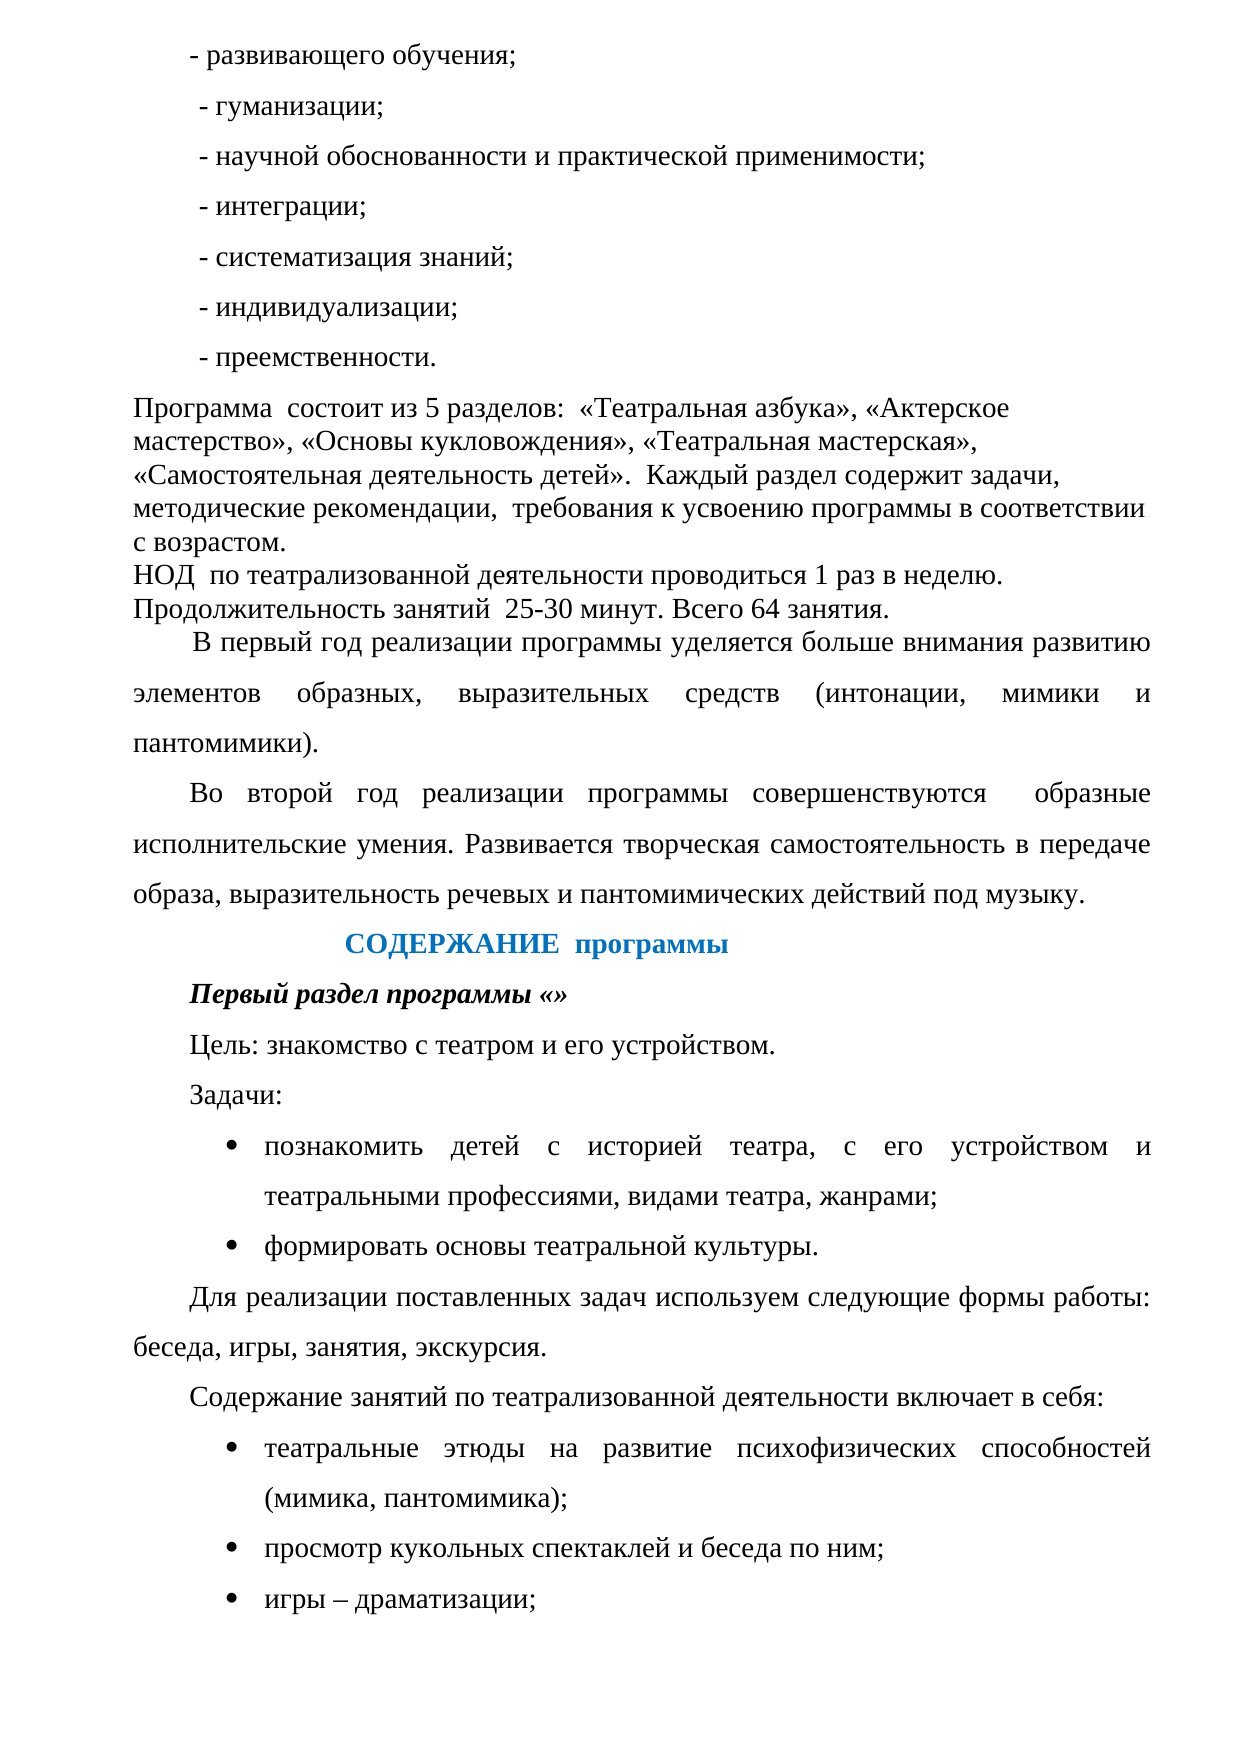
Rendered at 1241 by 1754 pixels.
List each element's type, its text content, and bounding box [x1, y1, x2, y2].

text - гуманизации; [133, 88, 1152, 121]
text НОД по театрализованной деятельности проводиться 1 раз в неделю. Продолжительность занятий 25-30 минут. Всего 64 занятия. [133, 557, 1152, 624]
list игры – драматизации; [227, 1581, 1152, 1614]
list просмотр кукольных спектаклей и беседа по ним; [227, 1530, 1152, 1564]
text - научной обоснованности и практической применимости; [133, 138, 1152, 172]
text - индивидуализации; [133, 289, 1152, 323]
text Содержание занятий по театрализованной деятельности включает в себя: [133, 1379, 1152, 1413]
text В первый год реализации программы уделяется больше внимания развитию элементов образных, выразительных средств (интонации, мимики и пантомимики). [133, 624, 1152, 759]
text - преемственности. [133, 339, 1152, 373]
list формировать основы театральной культуры. [227, 1228, 1152, 1262]
text - систематизация знаний; [133, 239, 1152, 272]
text Задачи: [133, 1077, 1152, 1111]
text Цель: знакомство с театром и его устройством. [133, 1027, 1152, 1061]
text - интеграции; [133, 188, 1152, 222]
text Во второй год реализации программы совершенствуются образные исполнительские умения. Развивается творческая самостоятельность в передаче образа, выразительность речевых и пантомимических действий под музыку. [133, 775, 1152, 909]
list театральные этюды на развитие психофизических способностей (мимика, пантомимика); [227, 1430, 1152, 1514]
text Первый раздел программы «» [133, 977, 1152, 1010]
text Для реализации поставленных задач используем следующие формы работы: беседа, игры, занятия, экскурсия. [133, 1279, 1152, 1363]
text СОДЕРЖАНИЕ программы [133, 926, 1152, 960]
text Программа состоит из 5 разделов: «Театральная азбука», «Актерское мастерство», «Основы кукловождения», «Театральная мастерская», «Самостоятельная деятельность детей». Каждый раздел содержит задачи, методические рекомендации, требования к усвоению программы в соответствии с возрастом. [133, 390, 1152, 557]
list познакомить детей с историей театра, с его устройством и театральными профессиями, видами театра, жанрами; [227, 1128, 1152, 1212]
text - развивающего обучения; [189, 37, 1152, 71]
